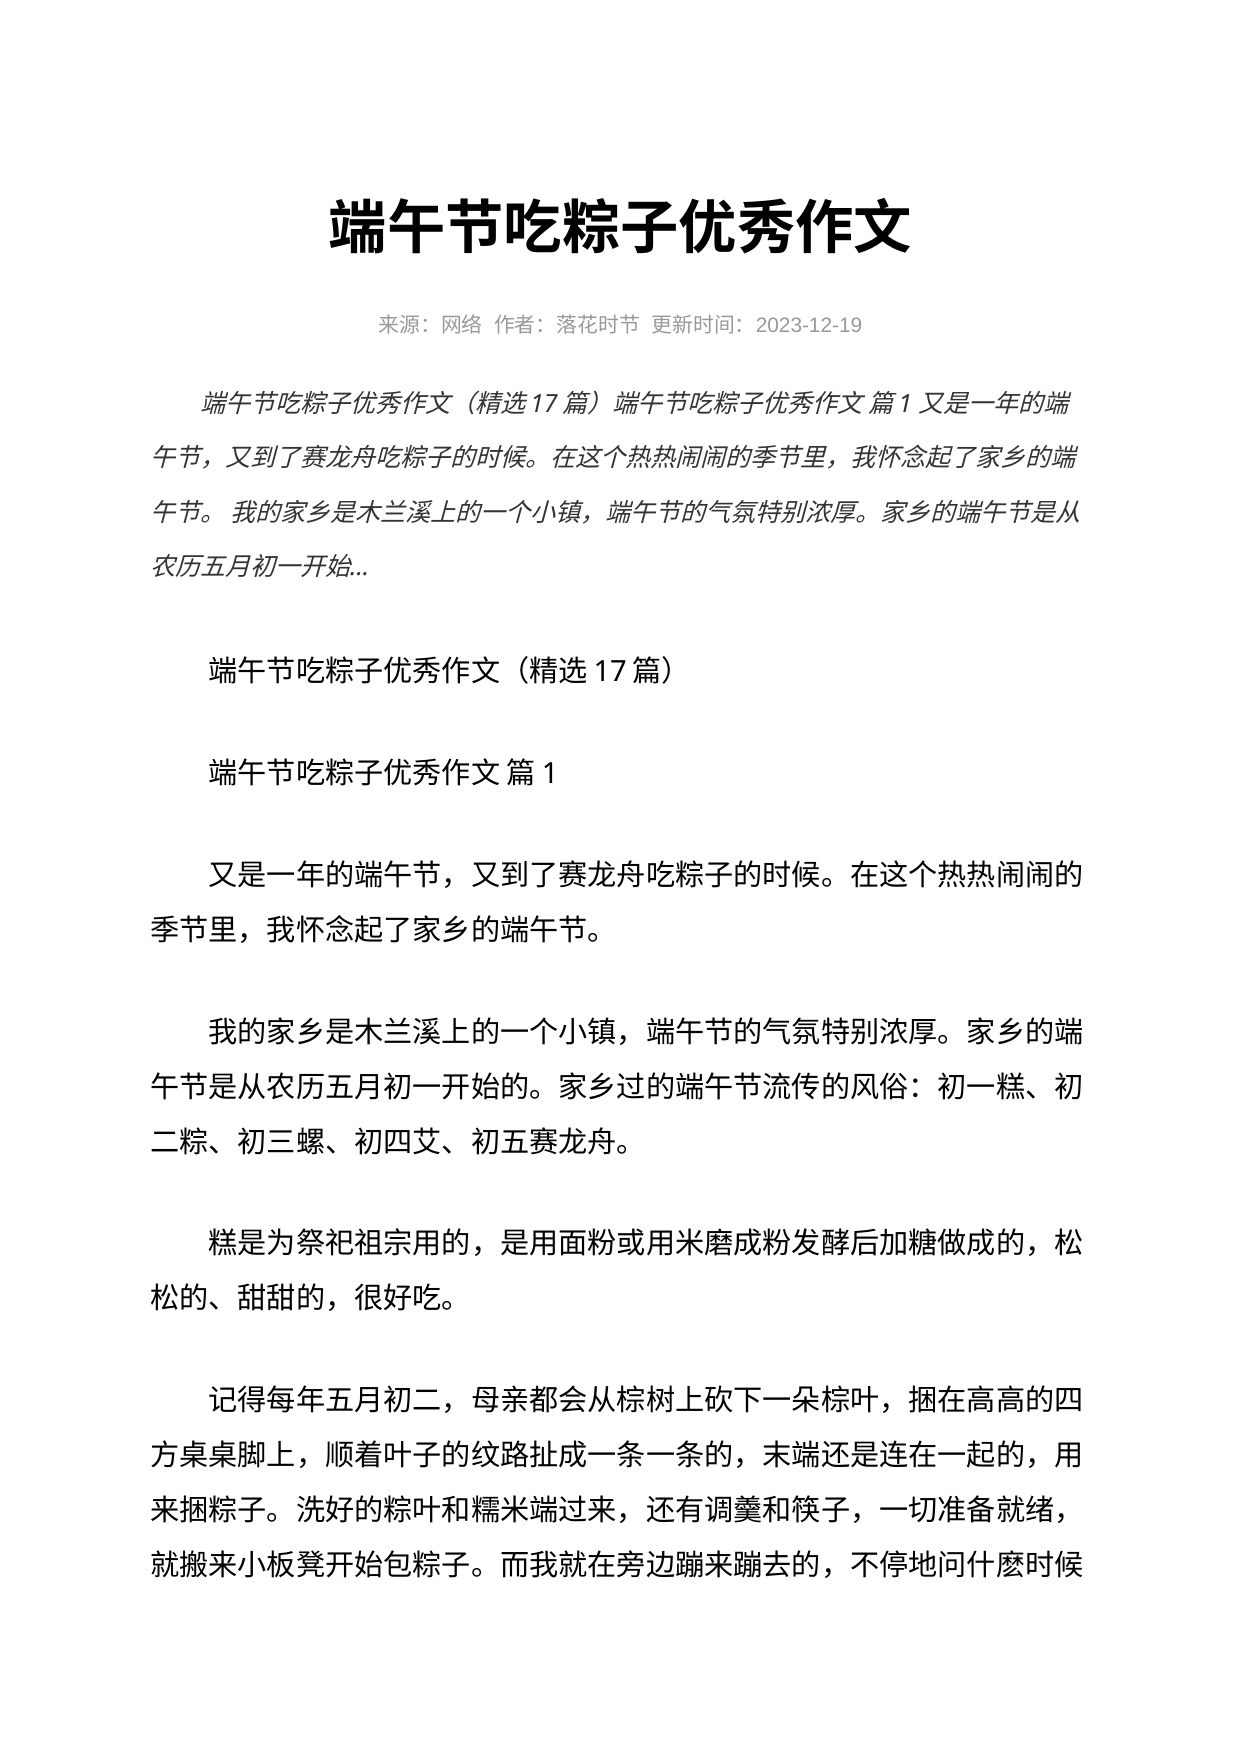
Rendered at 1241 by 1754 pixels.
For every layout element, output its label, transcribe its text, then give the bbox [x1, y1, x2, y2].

text 端午节吃粽子优秀作文 篇1 [150, 750, 1090, 792]
text 糕是为祭祀祖宗用的，是用面粉或用米磨成粉发酵后加糖做成的，松松的、甜甜的，很好吃。 [150, 1220, 1090, 1317]
text 端午节吃粽子优秀作文（精选17篇）端午节吃粽子优秀作文 篇1 又是一年的端午节，又到了赛龙舟吃粽子的时候。在这个热热闹闹的季节里，我怀念起了家乡的端午节。 我的家乡是木兰溪上的一个小镇，端午节的气氛特别浓厚。家乡的端午节是从农历五月初一开始... [150, 383, 1090, 583]
text 来源：网络 作者：落花时节 更新时间：2023-12-19 [150, 313, 1090, 337]
text 端午节吃粽子优秀作文（精选17篇） [150, 648, 1090, 690]
text 又是一年的端午节，又到了赛龙舟吃粽子的时候。在这个热热闹闹的季节里，我怀念起了家乡的端午节。 [150, 852, 1090, 949]
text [150, 1377, 1090, 1584]
subtitle 端午节吃粽子优秀作文 [150, 181, 1090, 266]
text 我的家乡是木兰溪上的一个小镇，端午节的气氛特别浓厚。家乡的端午节是从农历五月初一开始的。家乡过的端午节流传的风俗：初一糕、初二粽、初三螺、初四艾、初五赛龙舟。 [150, 1008, 1090, 1161]
